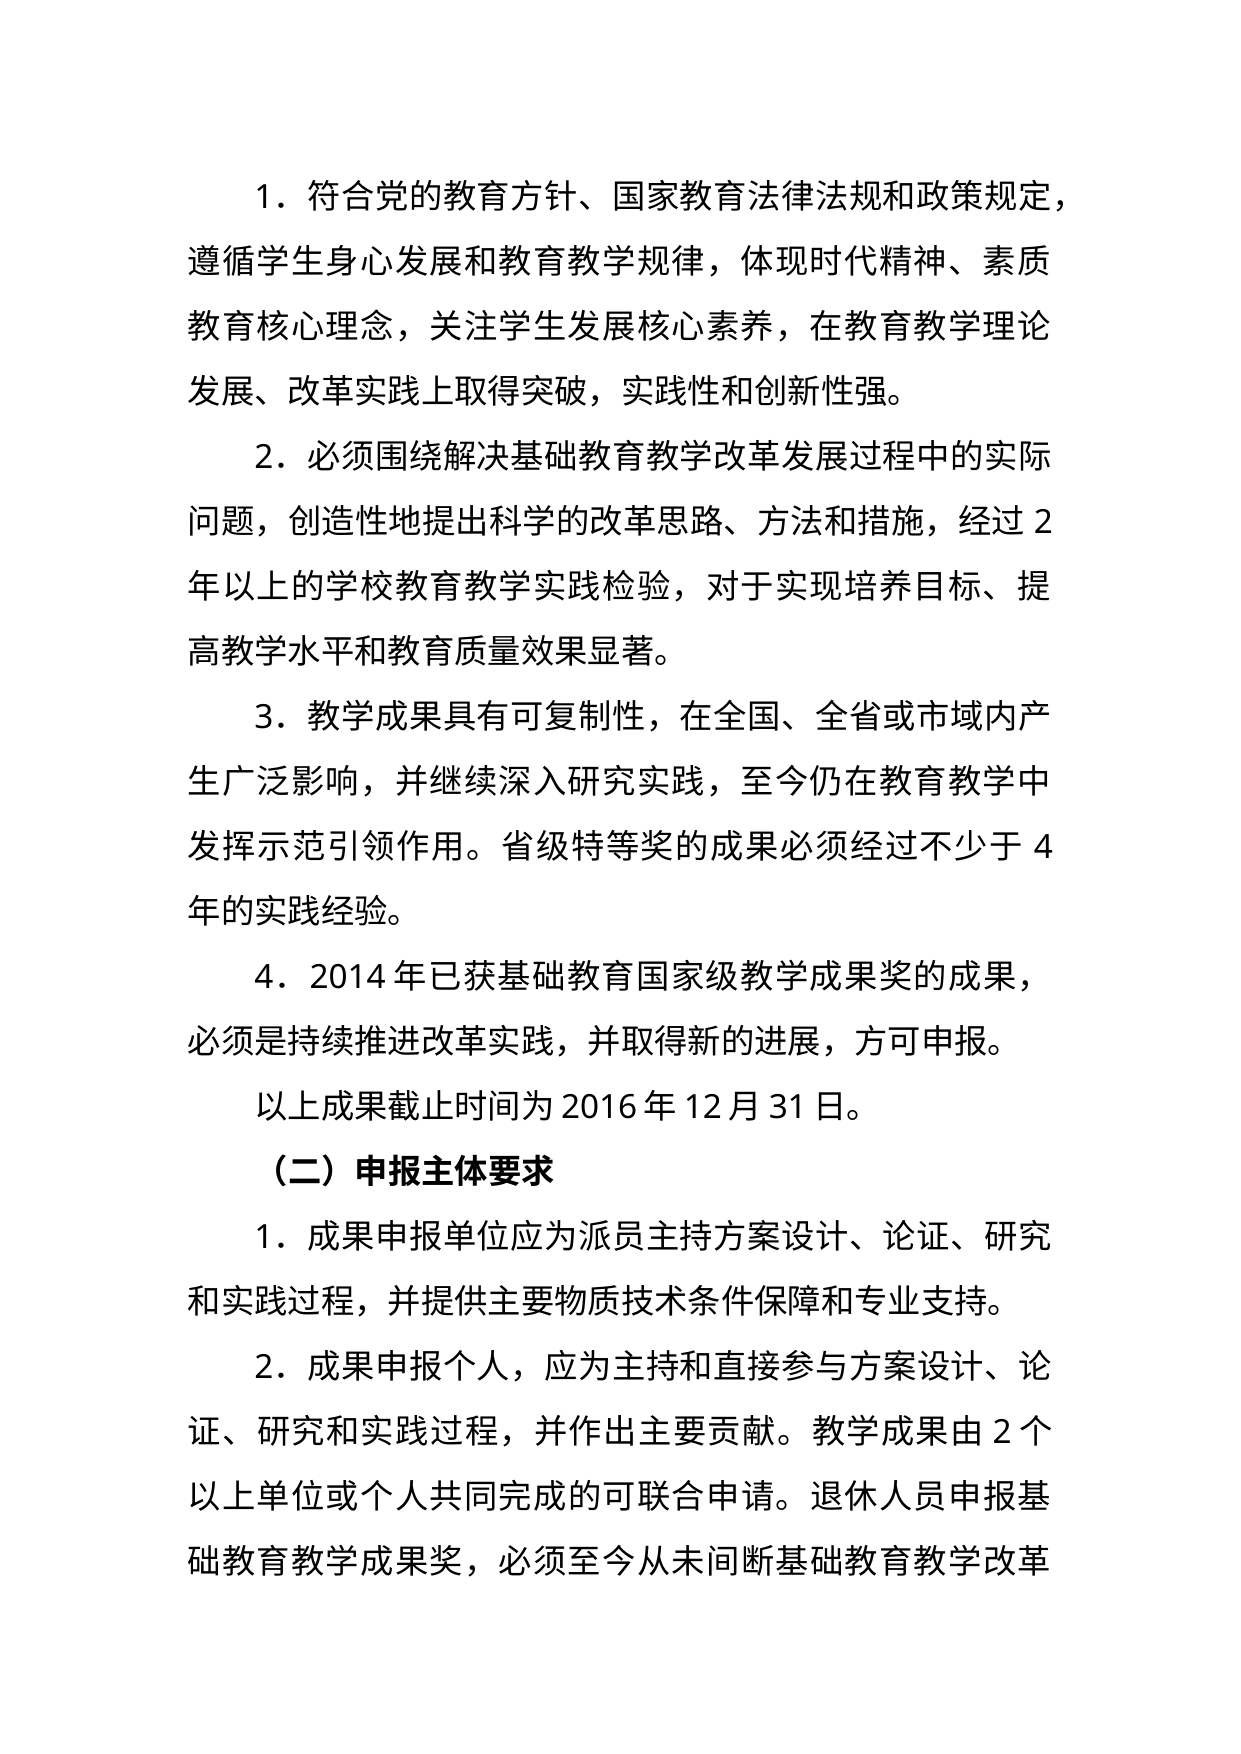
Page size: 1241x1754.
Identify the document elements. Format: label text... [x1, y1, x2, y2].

text 3．教学成果具有可复制性，在全国、全省或市域内产生广泛影响，并继续深入研究实践，至今仍在教育教学中发挥示范引领作用。省级特等奖的成果必须经过不少于4年的实践经验。 [187, 682, 1053, 942]
text （二）申报主体要求 [187, 1137, 1053, 1202]
text 1．符合党的教育方针、国家教育法律法规和政策规定，遵循学生身心发展和教育教学规律，体现时代精神、素质教育核心理念，关注学生发展核心素养，在教育教学理论发展、改革实践上取得突破，实践性和创新性强。 [187, 162, 1053, 422]
text 4．2014年已获基础教育国家级教学成果奖的成果，必须是持续推进改革实践，并取得新的进展，方可申报。 [187, 942, 1053, 1072]
text 1．成果申报单位应为派员主持方案设计、论证、研究和实践过程，并提供主要物质技术条件保障和专业支持。 [187, 1202, 1053, 1332]
text 以上成果截止时间为2016年12月31日。 [187, 1072, 1053, 1137]
text 2．必须围绕解决基础教育教学改革发展过程中的实际问题，创造性地提出科学的改革思路、方法和措施，经过2年以上的学校教育教学实践检验，对于实现培养目标、提高教学水平和教育质量效果显著。 [187, 422, 1053, 682]
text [187, 1332, 1053, 1592]
